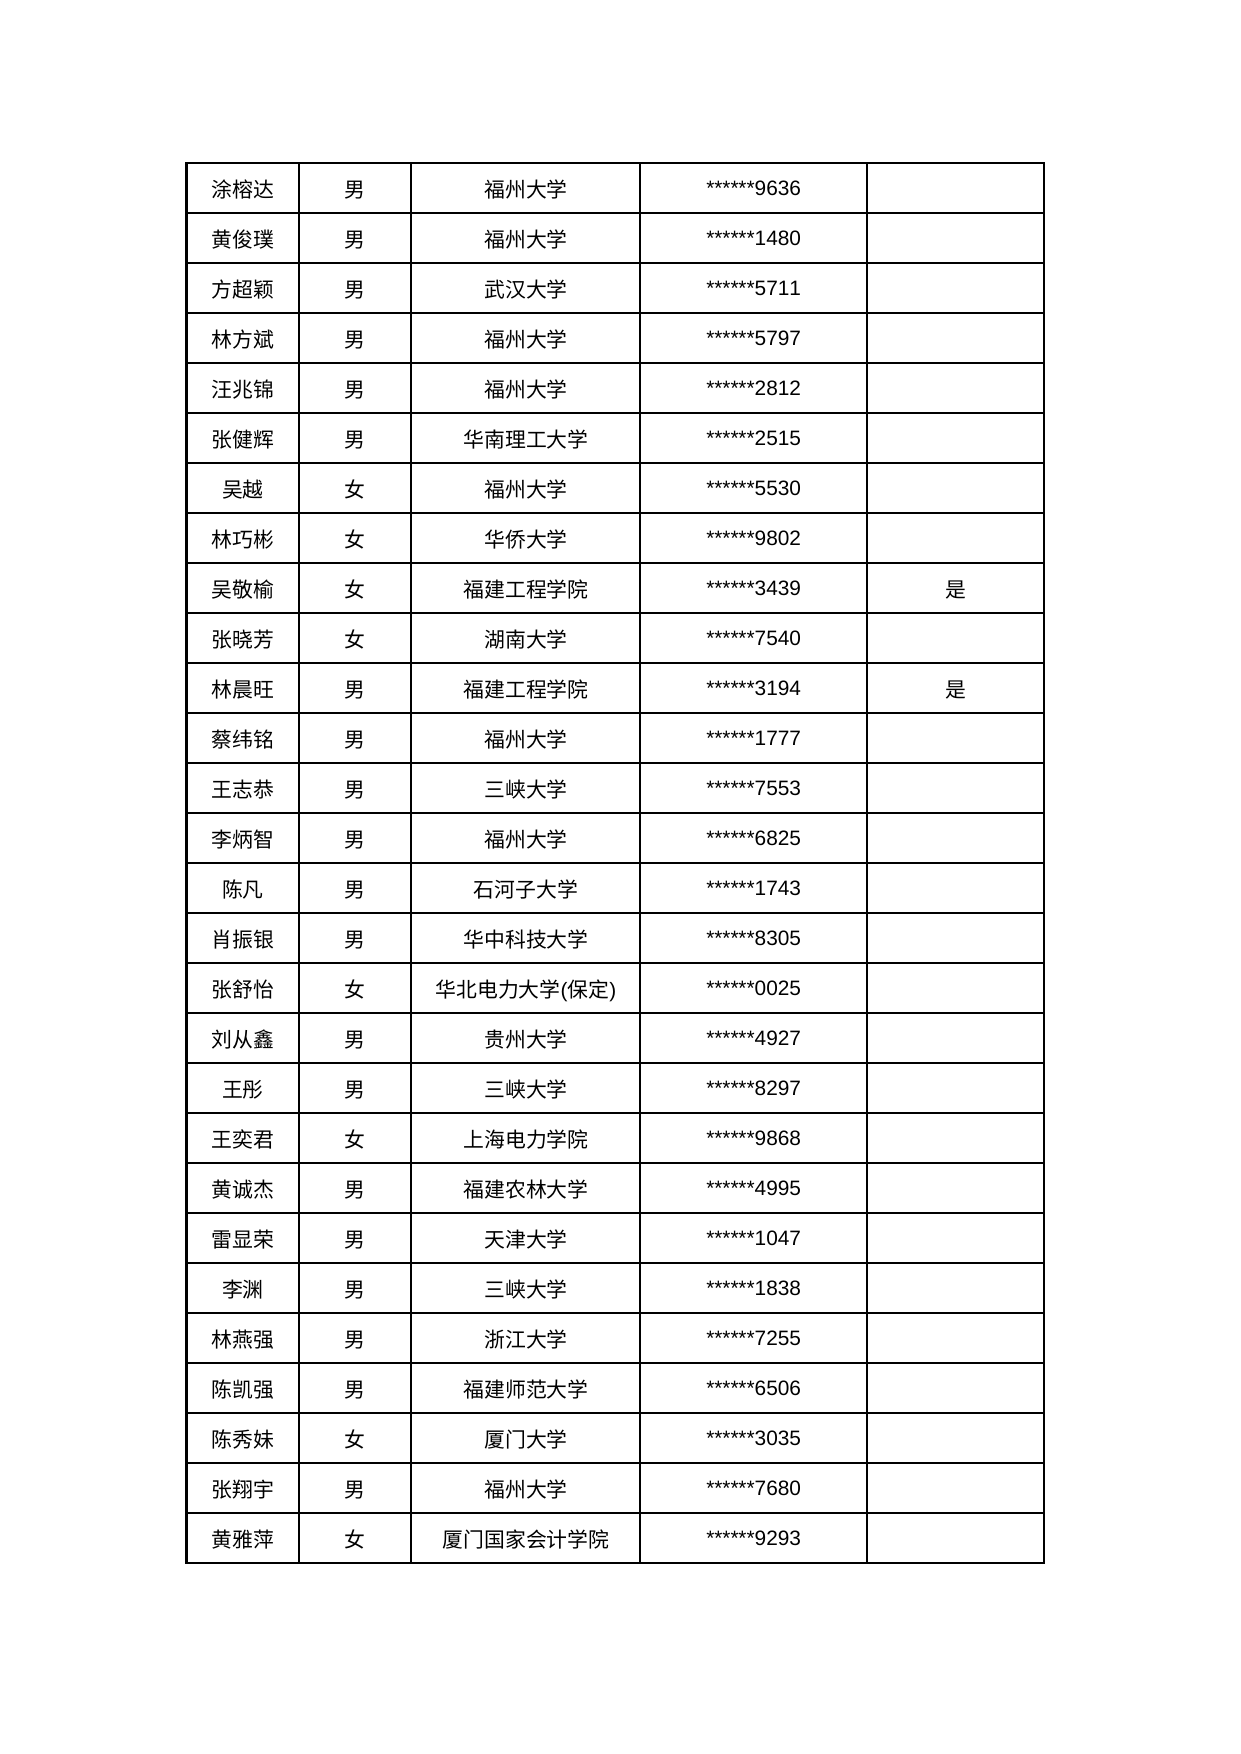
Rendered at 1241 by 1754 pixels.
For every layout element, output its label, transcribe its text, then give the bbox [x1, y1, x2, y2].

table_cell 福州大学 [412, 364, 639, 412]
table_cell 女 [300, 464, 410, 512]
table_cell 男 [300, 1314, 410, 1362]
table_cell 福州大学 [412, 214, 639, 262]
table_cell [868, 914, 1043, 962]
table_cell 男 [300, 1364, 410, 1412]
table_cell 林方斌 [188, 314, 298, 362]
table_cell 福建工程学院 [412, 664, 639, 712]
table_cell 涂榕达 [188, 164, 298, 212]
table_cell ******7553 [641, 764, 866, 812]
table_cell ******9636 [641, 164, 866, 212]
table_cell 三峡大学 [412, 1264, 639, 1312]
table_cell [868, 1464, 1043, 1512]
table_cell 黄雅萍 [188, 1514, 298, 1562]
table_cell 男 [300, 314, 410, 362]
table_cell ******2515 [641, 414, 866, 462]
table_cell 肖振银 [188, 914, 298, 962]
table_cell [868, 164, 1043, 212]
table_cell 女 [300, 614, 410, 662]
table_cell [868, 1164, 1043, 1212]
table_cell 男 [300, 1014, 410, 1062]
table_cell 男 [300, 364, 410, 412]
table_cell 厦门国家会计学院 [412, 1514, 639, 1562]
table_cell 男 [300, 1064, 410, 1112]
table_cell 张翔宇 [188, 1464, 298, 1512]
table_cell 福州大学 [412, 164, 639, 212]
table_cell 福建农林大学 [412, 1164, 639, 1212]
table_cell 陈秀妹 [188, 1414, 298, 1462]
table_cell ******1480 [641, 214, 866, 262]
table_cell 贵州大学 [412, 1014, 639, 1062]
table_cell ******8297 [641, 1064, 866, 1112]
table_cell ******9293 [641, 1514, 866, 1562]
table_cell [868, 1314, 1043, 1362]
table_cell 黄俊璞 [188, 214, 298, 262]
table_cell [868, 1064, 1043, 1112]
table_cell 李炳智 [188, 814, 298, 862]
table_cell 黄诚杰 [188, 1164, 298, 1212]
table_cell 张舒怡 [188, 964, 298, 1012]
table_cell 男 [300, 414, 410, 462]
table_cell [868, 464, 1043, 512]
table_cell 男 [300, 914, 410, 962]
table_cell [868, 264, 1043, 312]
table_cell [868, 214, 1043, 262]
table_cell ******4995 [641, 1164, 866, 1212]
table_cell 华北电力大学(保定) [412, 964, 639, 1012]
table_cell [868, 1364, 1043, 1412]
table_cell 福州大学 [412, 314, 639, 362]
table_cell 吴越 [188, 464, 298, 512]
table_cell ******4927 [641, 1014, 866, 1062]
table_cell [868, 1514, 1043, 1562]
table_cell 华南理工大学 [412, 414, 639, 462]
table_cell ******5530 [641, 464, 866, 512]
table_cell [868, 814, 1043, 862]
table_cell 华侨大学 [412, 514, 639, 562]
table_cell 是 [868, 664, 1043, 712]
table_cell 男 [300, 1264, 410, 1312]
table_cell 男 [300, 214, 410, 262]
table_cell 林巧彬 [188, 514, 298, 562]
table_cell ******1777 [641, 714, 866, 762]
table_cell 武汉大学 [412, 264, 639, 312]
table_cell [868, 964, 1043, 1012]
table_cell 林晨旺 [188, 664, 298, 712]
table_cell [868, 864, 1043, 912]
table_cell 福州大学 [412, 714, 639, 762]
table_cell 福州大学 [412, 1464, 639, 1512]
table_cell 湖南大学 [412, 614, 639, 662]
table_cell 王奕君 [188, 1114, 298, 1162]
table_cell 林燕强 [188, 1314, 298, 1362]
table_cell ******5797 [641, 314, 866, 362]
table_cell ******1838 [641, 1264, 866, 1312]
table_cell 陈凯强 [188, 1364, 298, 1412]
table_cell ******1047 [641, 1214, 866, 1262]
table_cell 男 [300, 664, 410, 712]
table_cell 男 [300, 764, 410, 812]
table_cell 刘从鑫 [188, 1014, 298, 1062]
table_cell 男 [300, 1464, 410, 1512]
table_cell 浙江大学 [412, 1314, 639, 1362]
table_cell [868, 514, 1043, 562]
table_cell 福州大学 [412, 464, 639, 512]
table_cell ******3439 [641, 564, 866, 612]
table_cell 王志恭 [188, 764, 298, 812]
table_cell 蔡纬铭 [188, 714, 298, 762]
table_cell ******7255 [641, 1314, 866, 1362]
table_cell [868, 1214, 1043, 1262]
table_cell 男 [300, 264, 410, 312]
table_cell 福建工程学院 [412, 564, 639, 612]
table_cell [868, 714, 1043, 762]
table_cell 天津大学 [412, 1214, 639, 1262]
table_cell 厦门大学 [412, 1414, 639, 1462]
table_cell ******2812 [641, 364, 866, 412]
table_cell ******3035 [641, 1414, 866, 1462]
table_cell ******9868 [641, 1114, 866, 1162]
table_cell [868, 1264, 1043, 1312]
table_cell 女 [300, 1514, 410, 1562]
table_cell [868, 314, 1043, 362]
table_cell 是 [868, 564, 1043, 612]
table_cell ******6825 [641, 814, 866, 862]
table_cell 张健辉 [188, 414, 298, 462]
table_cell 雷显荣 [188, 1214, 298, 1262]
table_cell 王彤 [188, 1064, 298, 1112]
table_cell 女 [300, 1114, 410, 1162]
table_cell 女 [300, 964, 410, 1012]
table_cell 女 [300, 514, 410, 562]
table_cell ******1743 [641, 864, 866, 912]
table_cell 华中科技大学 [412, 914, 639, 962]
table_cell 上海电力学院 [412, 1114, 639, 1162]
table_cell [868, 1414, 1043, 1462]
table_cell 石河子大学 [412, 864, 639, 912]
table_cell 男 [300, 814, 410, 862]
table_cell [868, 364, 1043, 412]
table_cell 男 [300, 1214, 410, 1262]
table_cell 汪兆锦 [188, 364, 298, 412]
table_cell 福建师范大学 [412, 1364, 639, 1412]
table_cell [868, 1114, 1043, 1162]
table_cell ******7680 [641, 1464, 866, 1512]
table_cell 三峡大学 [412, 764, 639, 812]
table_cell [868, 1014, 1043, 1062]
table_cell 方超颖 [188, 264, 298, 312]
table_cell ******5711 [641, 264, 866, 312]
table_cell 女 [300, 1414, 410, 1462]
table_cell 男 [300, 164, 410, 212]
table_cell 吴敬榆 [188, 564, 298, 612]
table_cell [868, 764, 1043, 812]
table_cell 三峡大学 [412, 1064, 639, 1112]
table_cell 女 [300, 564, 410, 612]
table_cell ******7540 [641, 614, 866, 662]
table_cell ******6506 [641, 1364, 866, 1412]
table_cell ******3194 [641, 664, 866, 712]
table_cell 福州大学 [412, 814, 639, 862]
table_cell 陈凡 [188, 864, 298, 912]
table_cell 李渊 [188, 1264, 298, 1312]
table_cell 男 [300, 714, 410, 762]
table_cell ******8305 [641, 914, 866, 962]
table_cell 男 [300, 1164, 410, 1212]
table_cell ******0025 [641, 964, 866, 1012]
table_cell 张晓芳 [188, 614, 298, 662]
table_cell ******9802 [641, 514, 866, 562]
table_cell [868, 614, 1043, 662]
table_cell 男 [300, 864, 410, 912]
table_cell [868, 414, 1043, 462]
